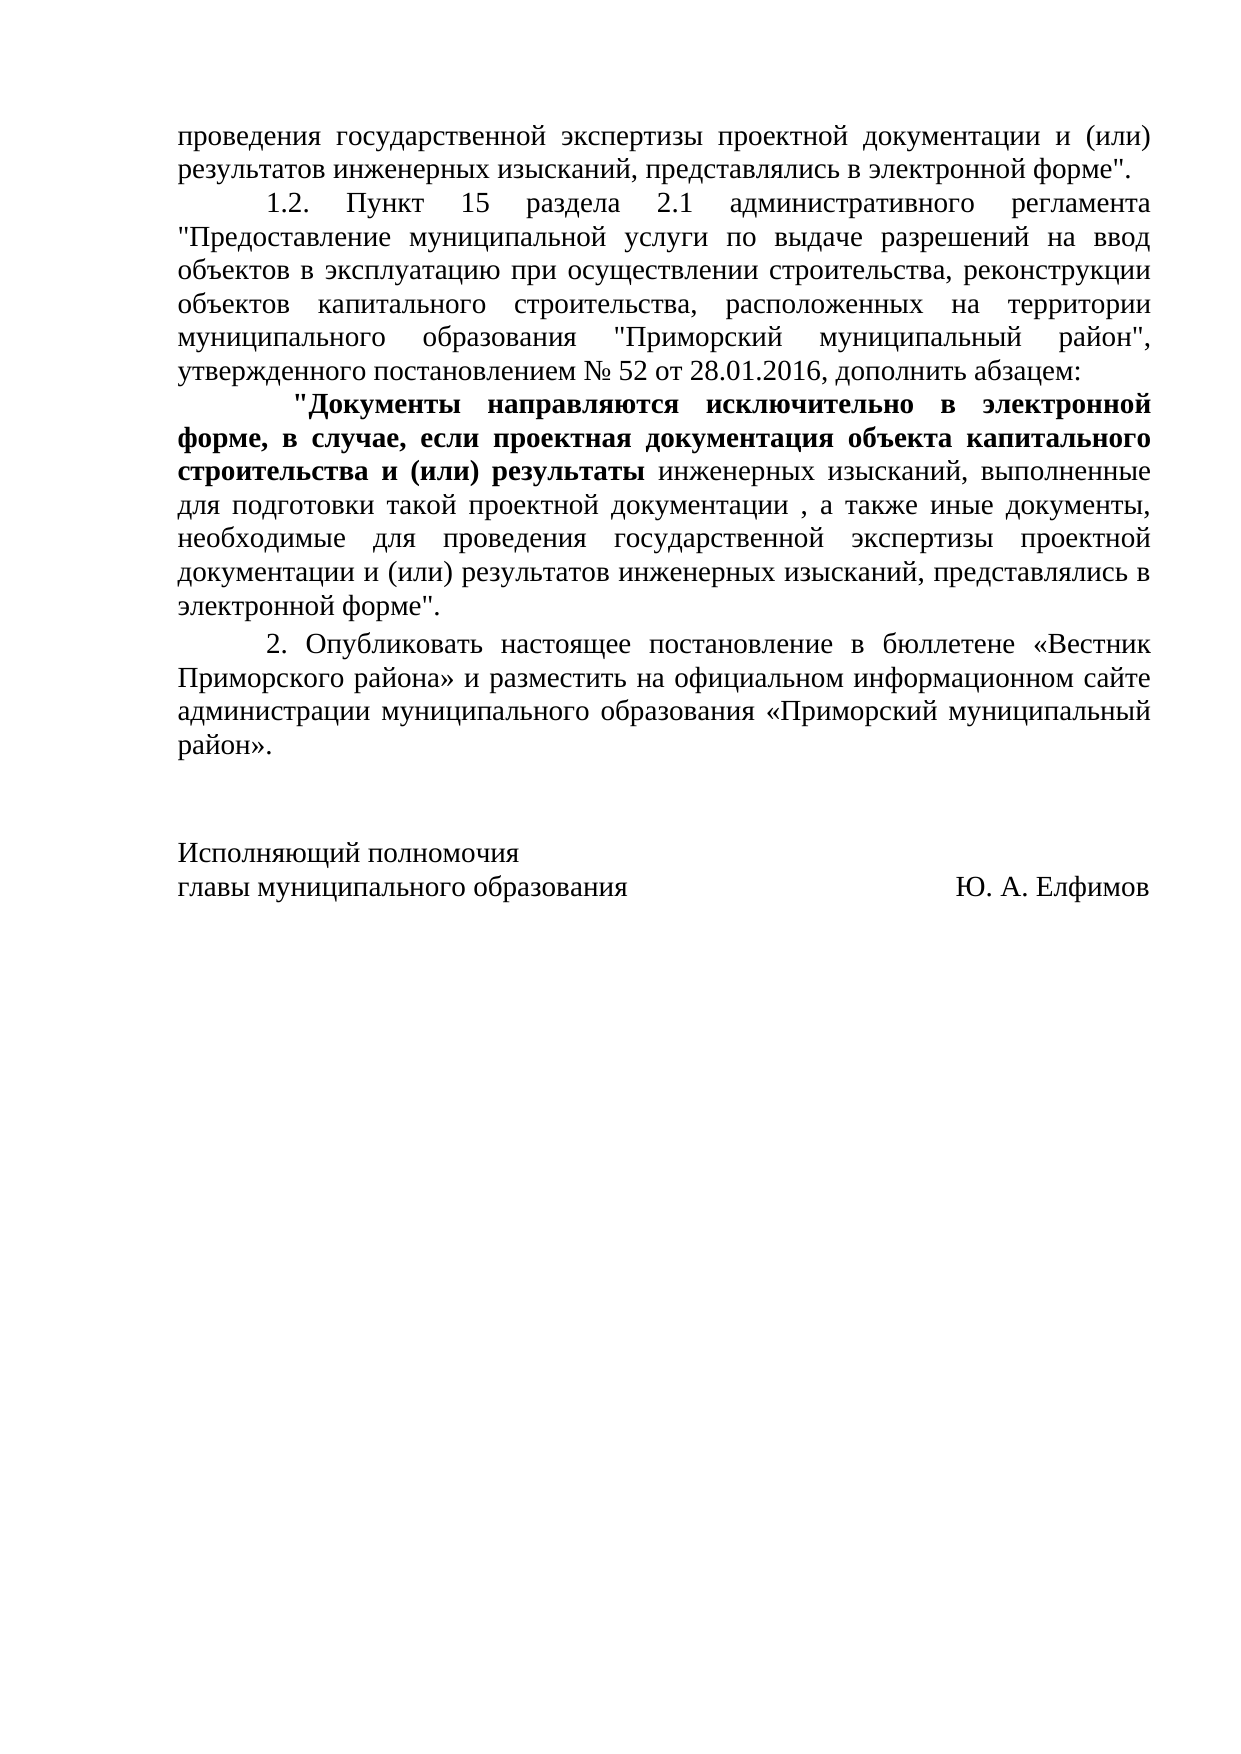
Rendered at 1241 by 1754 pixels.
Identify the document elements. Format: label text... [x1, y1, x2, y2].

text "Документы направляются исключительно в электронной форме, в случае, если проектная документация объекта капитального строительства и (или) результаты инженерных изысканий, выполненные для подготовки такой проектной документации , а также иные документы, необходимые для проведения государственной экспертизы проектной документации и (или) результатов инженерных изысканий, представлялись в электронной форме". [177, 386, 1152, 621]
text Исполняющий полномочия [177, 835, 1152, 869]
text 2. Опубликовать настоящее постановление в бюллетене «Вестник Приморского района» и разместить на официальном информационном сайте администрации муниципального образования «Приморский муниципальный район». [177, 626, 1152, 760]
text главы муниципального образования Ю. А. Елфимов [177, 869, 1152, 902]
text 1.2. Пункт 15 раздела 2.1 административного регламента "Предоставление муниципальной услуги по выдаче разрешений на ввод объектов в эксплуатацию при осуществлении строительства, реконструкции объектов капитального строительства, расположенных на территории муниципального образования "Приморский муниципальный район", утвержденного постановлением № 52 от 28.01.2016, дополнить абзацем: [177, 185, 1152, 386]
text проведения государственной экспертизы проектной документации и (или) результатов инженерных изысканий, представлялись в электронной форме". [177, 118, 1152, 185]
